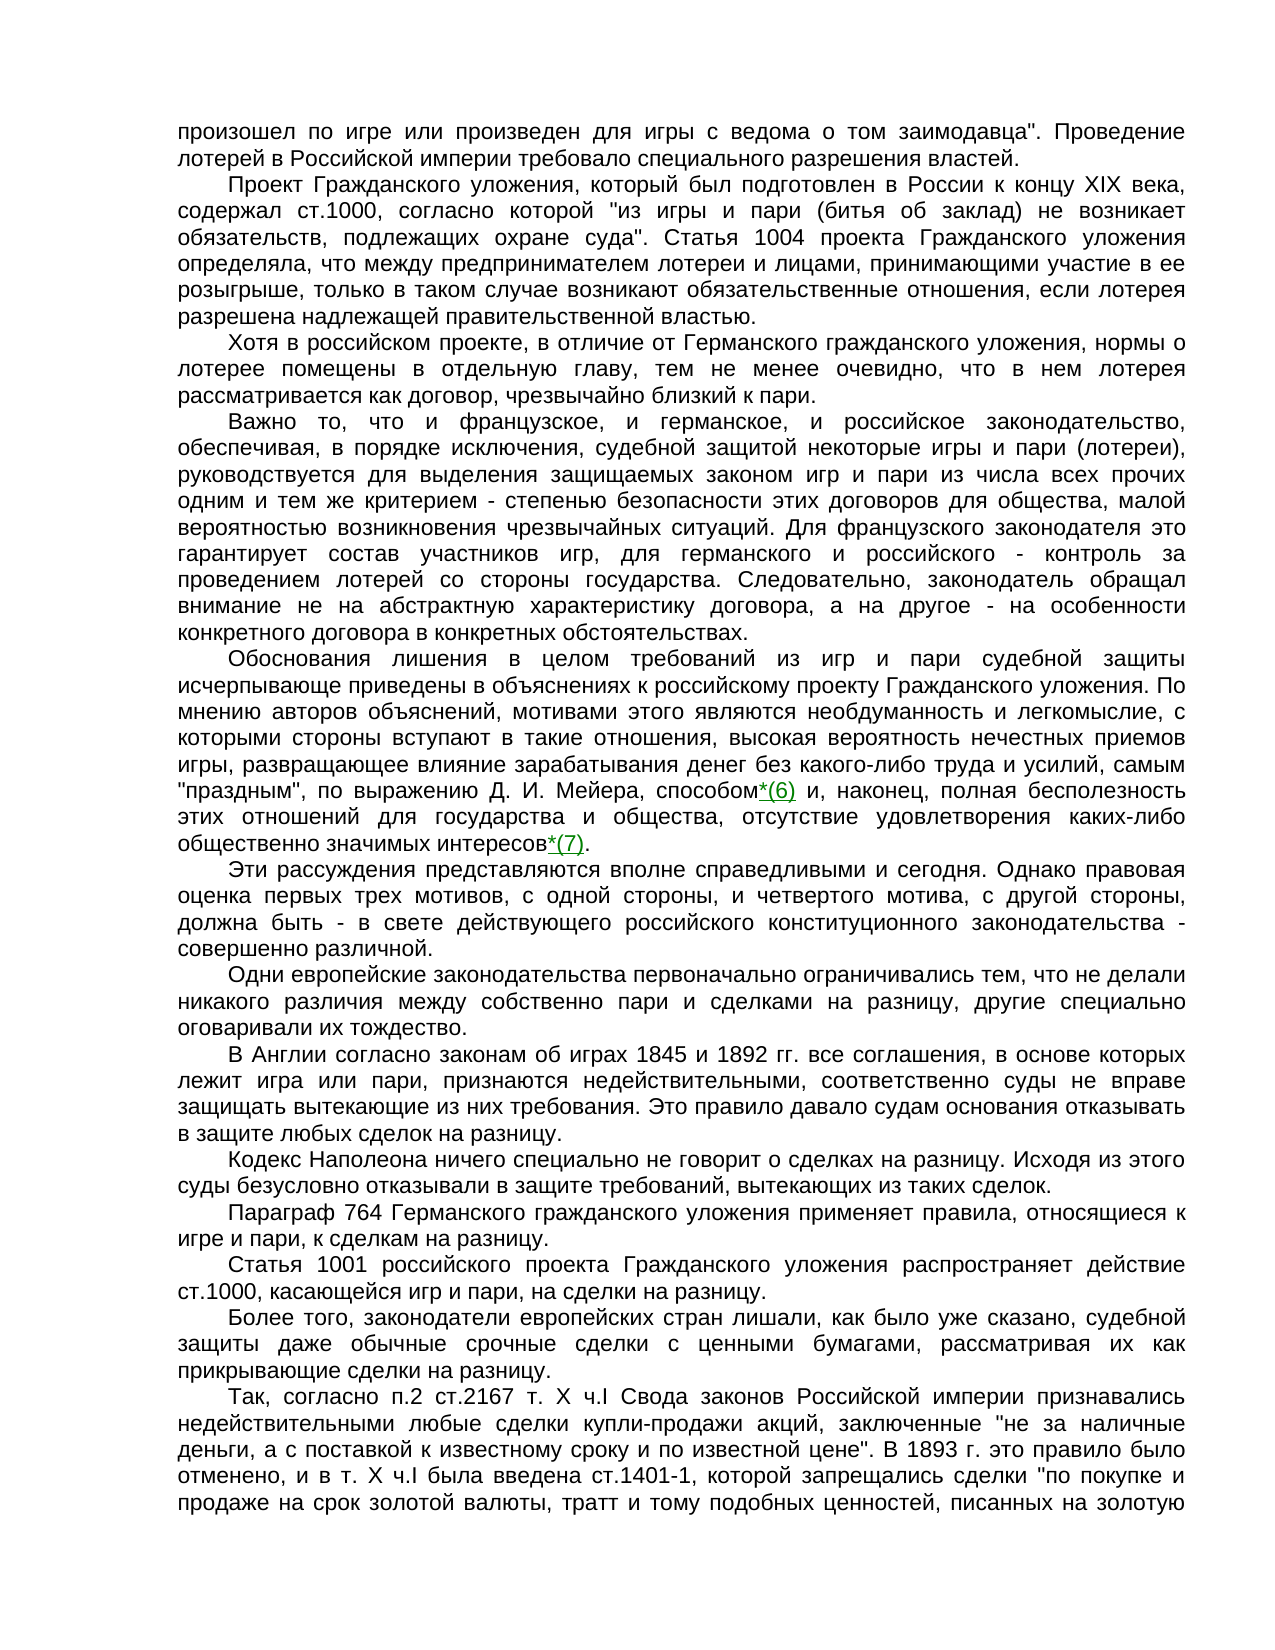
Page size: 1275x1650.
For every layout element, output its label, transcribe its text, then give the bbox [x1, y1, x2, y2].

text Одни европейские законодательства первоначально ограничивались тем, что не делали никакого различия между собственно пари и сделками на разницу, другие специально оговаривали их тождество. [177, 961, 1186, 1041]
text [177, 1383, 1186, 1515]
text Хотя в российском проекте, в отличие от Германского гражданского уложения, нормы о лотерее помещены в отдельную главу, тем не менее очевидно, что в нем лотерея рассматривается как договор, чрезвычайно близкий к пари. [177, 329, 1186, 408]
text Статья 1001 российского проекта Гражданского уложения распространяет действие ст.1000, касающейся игр и пари, на сделки на разницу. [177, 1251, 1186, 1304]
text Более того, законодатели европейских стран лишали, как было уже сказано, судебной защиты даже обычные срочные сделки с ценными бумагами, рассматривая их как прикрывающие сделки на разницу. [177, 1304, 1186, 1383]
text Важно то, что и французское, и германское, и российское законодательство, обеспечивая, в порядке исключения, судебной защитой некоторые игры и пари (лотереи), руководствуется для выделения защищаемых законом игр и пари из числа всех прочих одним и тем же критерием - степенью безопасности этих договоров для общества, малой вероятностью возникновения чрезвычайных ситуаций. Для французского законодателя это гарантирует состав участников игр, для германского и российского - контроль за проведением лотерей со стороны государства. Следовательно, законодатель обращал внимание не на абстрактную характеристику договора, а на другое - на особенности конкретного договора в конкретных обстоятельствах. [177, 408, 1186, 645]
text Проект Гражданского уложения, который был подготовлен в России к концу XIX века, содержал ст.1000, согласно которой "из игры и пари (битья об заклад) не возникает обязательств, подлежащих охране суда". Статья 1004 проекта Гражданского уложения определяла, что между предпринимателем лотереи и лицами, принимающими участие в ее розыгрыше, только в таком случае возникают обязательственные отношения, если лотерея разрешена надлежащей правительственной властью. [177, 171, 1186, 329]
text Кодекс Наполеона ничего специально не говорит о сделках на разницу. Исходя из этого суды безусловно отказывали в защите требований, вытекающих из таких сделок. [177, 1146, 1186, 1199]
text Параграф 764 Германского гражданского уложения применяет правила, относящиеся к игре и пари, к сделкам на разницу. [177, 1199, 1186, 1251]
text Эти рассуждения представляются вполне справедливыми и сегодня. Однако правовая оценка первых трех мотивов, с одной стороны, и четвертого мотива, с другой стороны, должна быть - в свете действующего российского конституционного законодательства - совершенно различной. [177, 856, 1186, 961]
text Обоснования лишения в целом требований из игр и пари судебной защиты исчерпывающе приведены в объяснениях к российскому проекту Гражданского уложения. По мнению авторов объяснений, мотивами этого являются необдуманность и легкомыслие, с которыми стороны вступают в такие отношения, высокая вероятность нечестных приемов игры, развращающее влияние зарабатывания денег без какого-либо труда и усилий, самым "праздным", по выражению Д. И. Мейера, способом*(6) и, наконец, полная бесполезность этих отношений для государства и общества, отсутствие удовлетворения каких-либо общественно значимых интересов*(7). [177, 645, 1186, 856]
text В Англии согласно законам об играх 1845 и 1892 гг. все соглашения, в основе которых лежит игра или пари, признаются недействительными, соответственно суды не вправе защищать вытекающие из них требования. Это правило давало судам основания отказывать в защите любых сделок на разницу. [177, 1041, 1186, 1146]
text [177, 118, 1186, 171]
